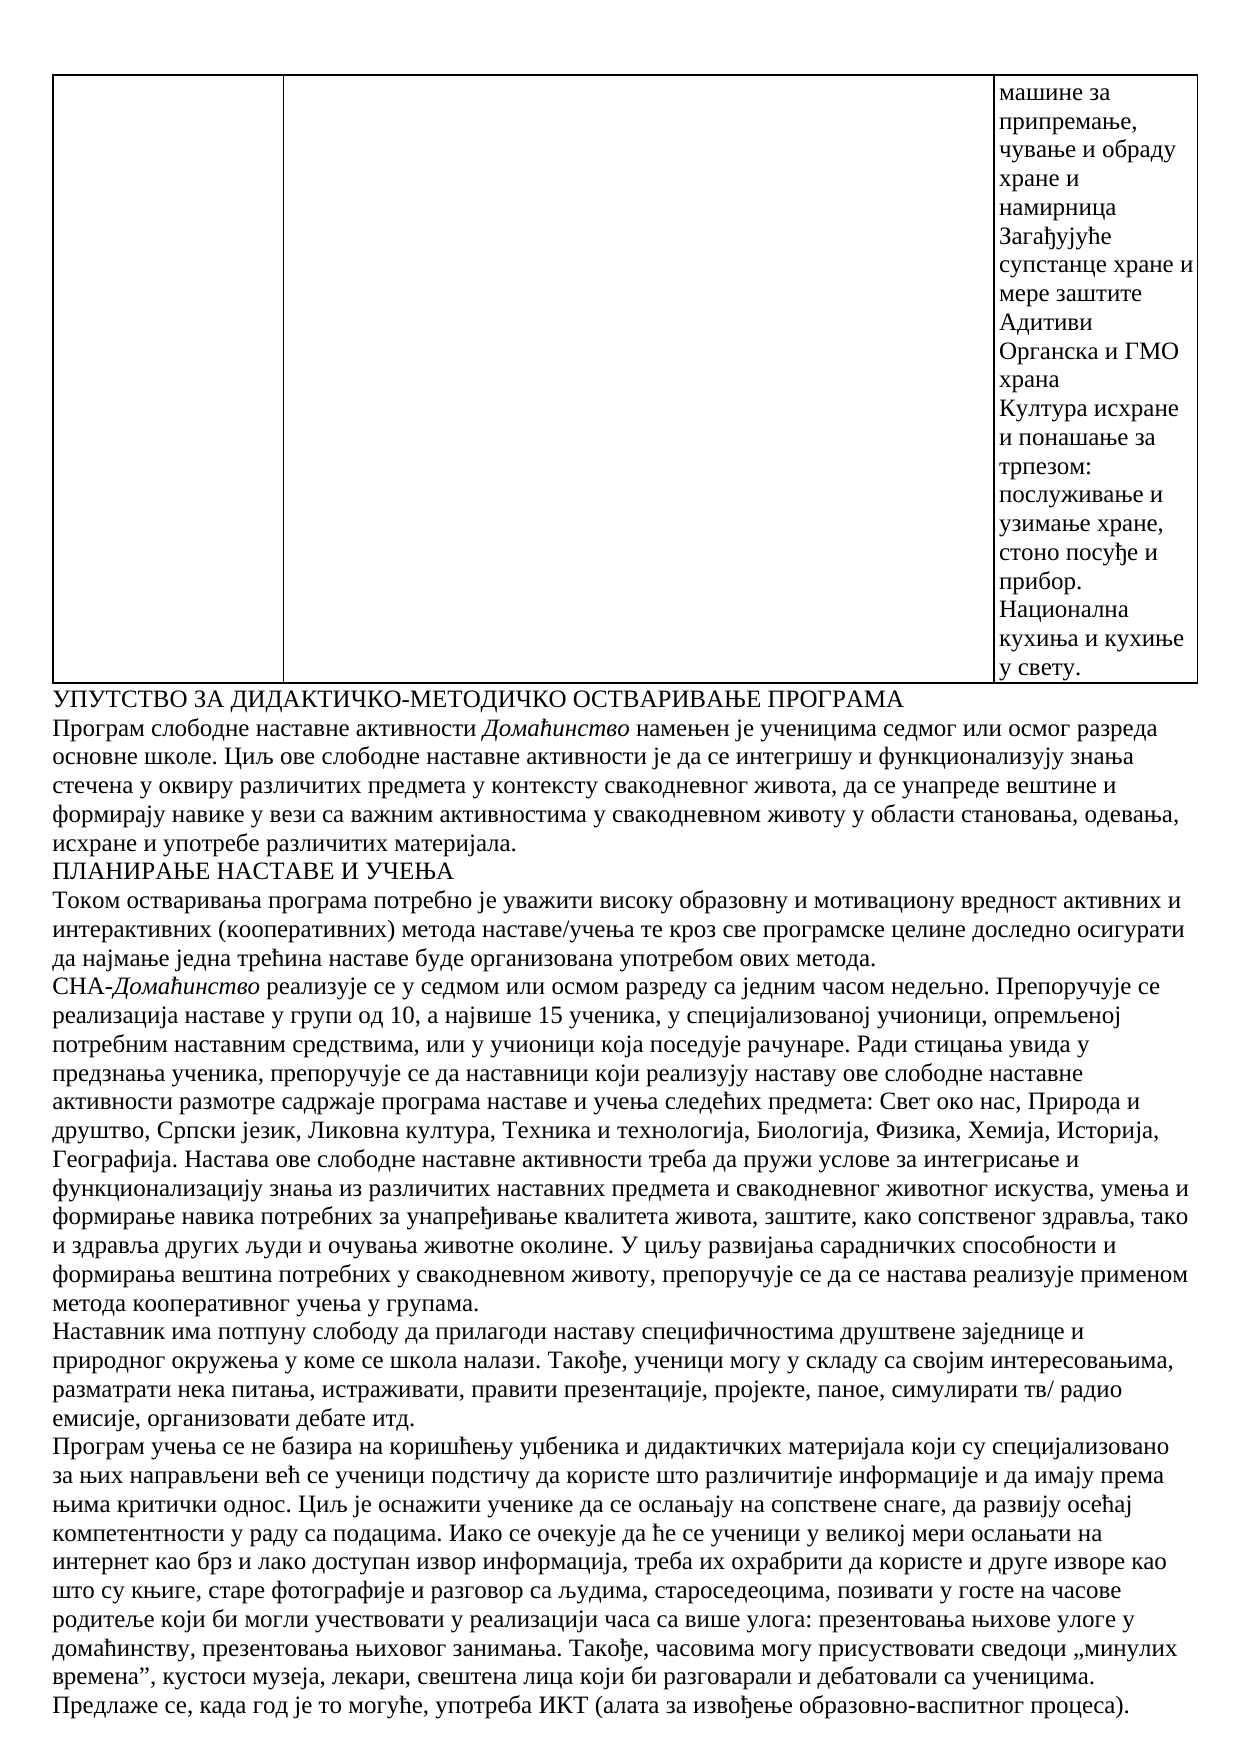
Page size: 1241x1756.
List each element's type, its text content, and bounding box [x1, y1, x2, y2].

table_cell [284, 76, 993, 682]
text Програм слободне наставне активности Домаћинство намењен је ученицима седмог или осмог разреда основне школе. Циљ ове слободне наставне активности је да се интегришу и функционализују знања стечена у оквиру различитих предмета у контексту свакодневног живота, да се унапреде вештине и формирају навике у вези са важним активностима у свакодневном животу у области становања, одевања, исхране и употребе различитих материјала. [52, 713, 1190, 856]
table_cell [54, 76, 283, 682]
text Програм учења се не базира на коришћењу уџбеника и дидактичких материјала који су специјализовано за њих направљени већ се ученици подстичу да користе што различитије информације и да имају према њима критички однос. Циљ је оснажити ученике да се ослањају на сопствене снаге, да развију осећај компетентности у раду са подацима. Иако се очекује да ће се ученици у великој мери ослањати на интернет као брз и лако доступан извор информација, треба их охрабрити да користе и друге изворе као што су књиге, старе фотографије и разговор са људима, староседеоцима, позивати у госте на часове родитеље који би могли учествовати у реализацији часа са више улога: презентовања њихове улоге у домаћинству, презентовања њиховог занимања. Такође, часовима могу присуствовати сведоци „минулих времена”, кустоси музеја, лекари, свештена лица који би разговарали и дебатовали са ученицима. Предлаже се, када год је то могуће, употреба ИКТ (алата за извођење образовно-васпитног процеса). [52, 1431, 1190, 1719]
text УПУТСТВО ЗА ДИДАКТИЧКО-МЕТОДИЧКО ОСТВАРИВАЊЕ ПРОГРАМА [52, 684, 1190, 713]
text Током остваривања програма потребно је уважити високу образовну и мотивациону вредност активних и интерактивних (кооперативних) метода наставе/учења те кроз све програмске целине доследно осигурати да најмање једна трећина наставе буде организована употребом ових метода. [52, 885, 1190, 971]
text ПЛАНИРАЊЕ НАСТАВЕ И УЧЕЊА [52, 856, 1190, 885]
text Наставник има потпуну слободу да прилагоди наставу специфичностима друштвене заједнице и природног окружења у коме се школа налази. Такође, ученици могу у складу са својим интересовањима, разматрати нека питања, истраживати, правити презентације, пројекте, паное, симулирати тв/ радио емисије, организовати дебате итд. [52, 1316, 1190, 1431]
text СНА-Домаћинство реализује се у седмом или осмом разреду са једним часом недељно. Препоручује се реализација наставе у групи од 10, а највише 15 ученика, у специјализованој учионици, опремљеној потребним наставним средствима, или у учионици која поседује рачунаре. Ради стицања увида у предзнања ученика, препоручује се да наставници који реализују наставу ове слободне наставне активности размотре садржаје програма наставе и учења следећих предмета: Свет око нас, Природа и друштво, Српски језик, Ликовна култура, Техника и технологија, Биологија, Физика, Хемија, Историја, Географија. Настава ове слободне наставне активности треба да пружи услове за интегрисање и функционализацију знања из различитих наставних предмета и свакодневног животног искуства, умења и формирање навика потребних за унапређивање квалитета живота, заштите, како сопственог здравља, тако и здравља других људи и очувања животне околине. У циљу развијања сарадничких способности и формирања вештина потребних у свакодневном животу, препоручује се да се настава реализује применом метода кооперативног учења у групама. [52, 971, 1190, 1316]
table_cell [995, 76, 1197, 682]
